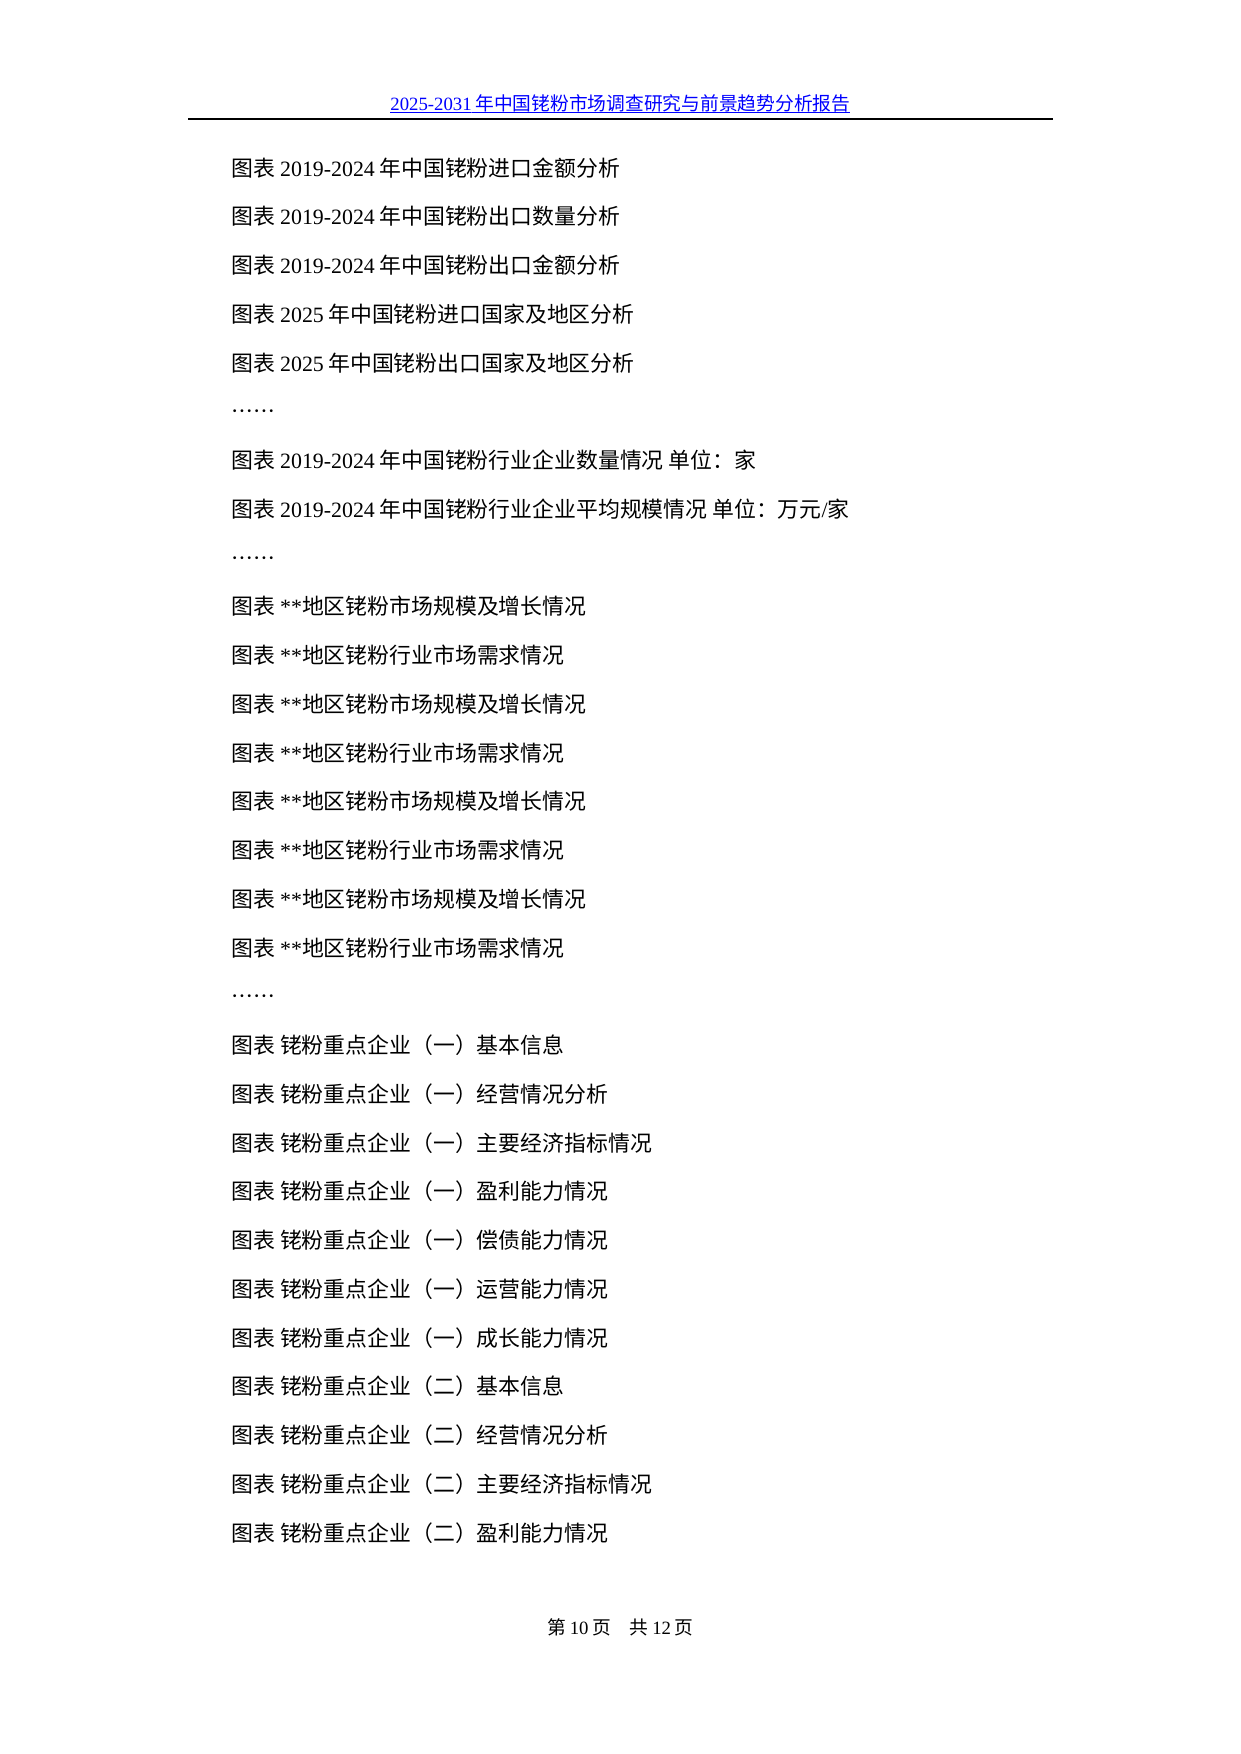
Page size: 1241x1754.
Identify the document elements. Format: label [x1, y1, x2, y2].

text [187, 150, 1053, 1548]
